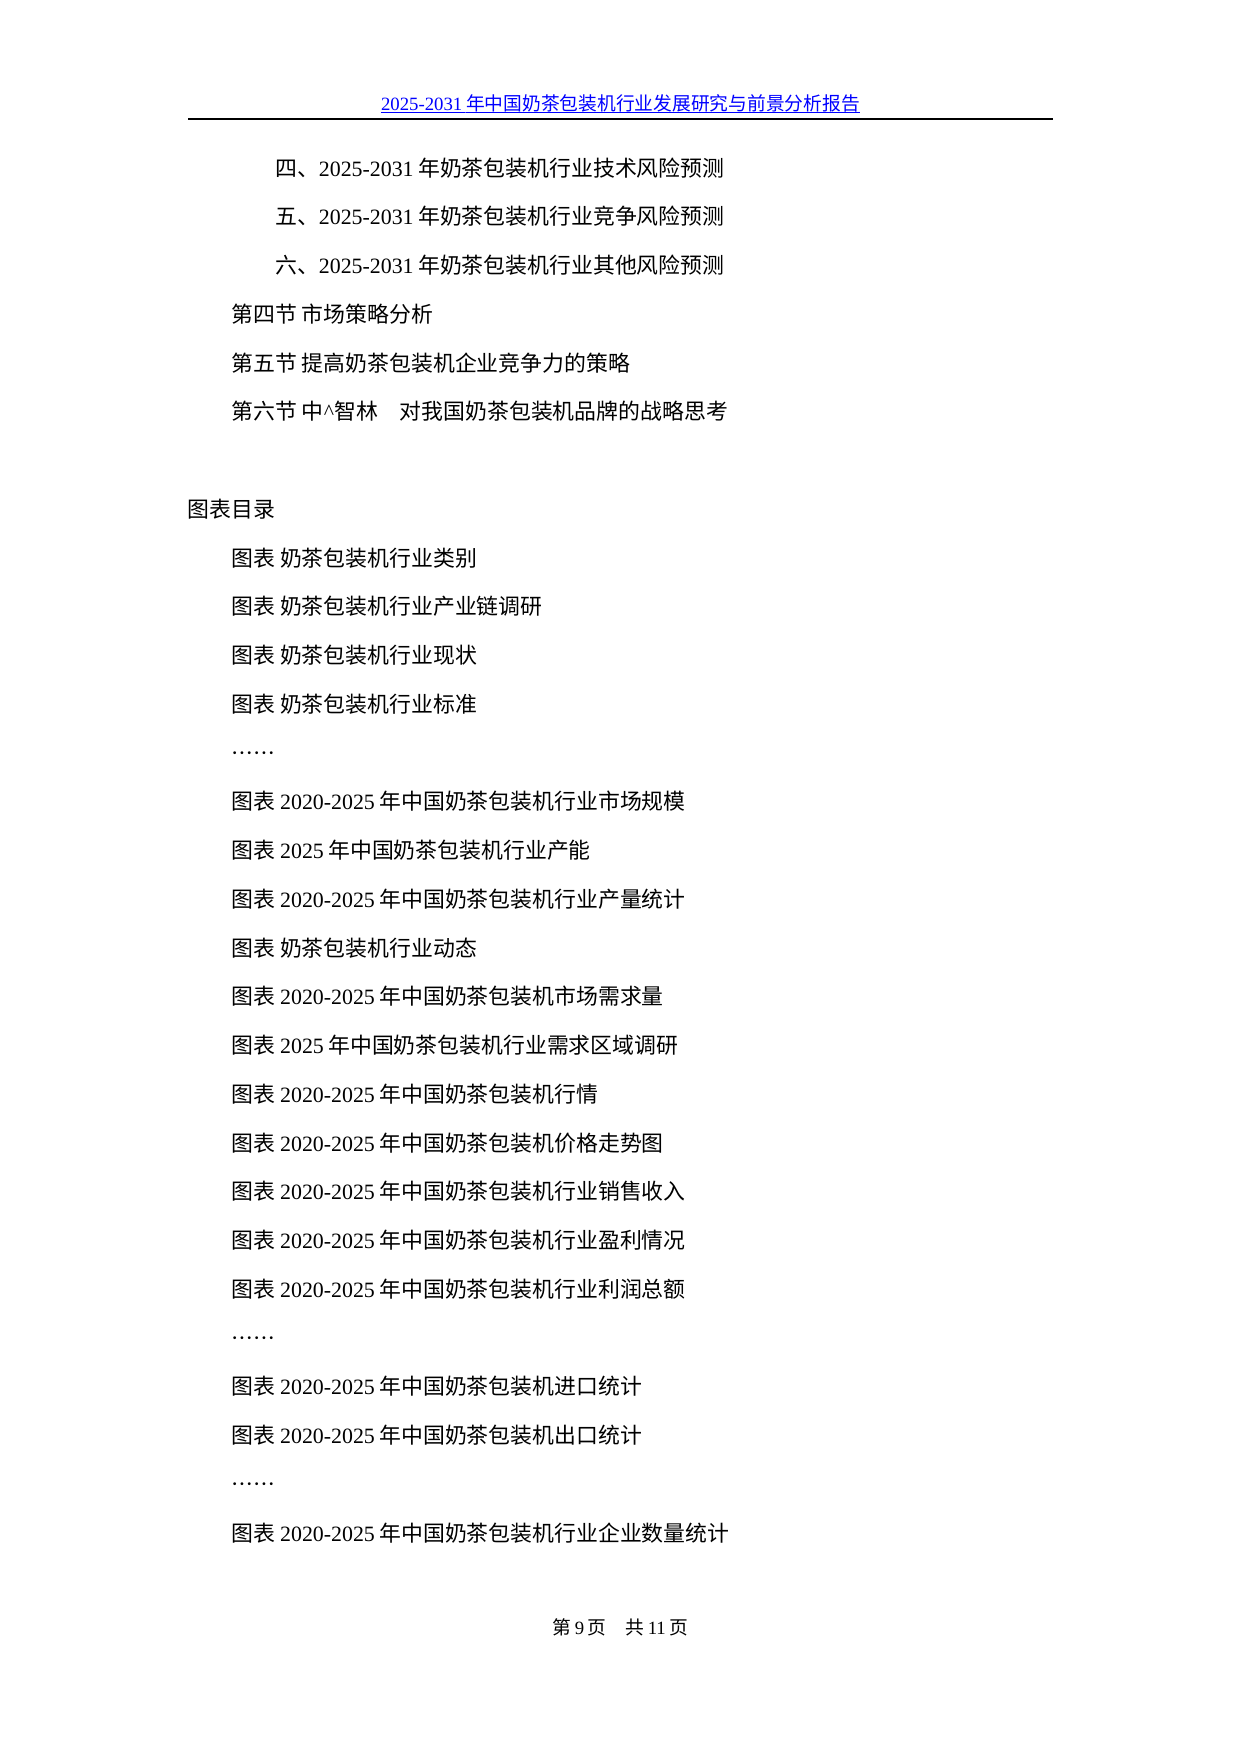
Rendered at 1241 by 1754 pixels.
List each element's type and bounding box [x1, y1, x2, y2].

text [187, 150, 1053, 1548]
